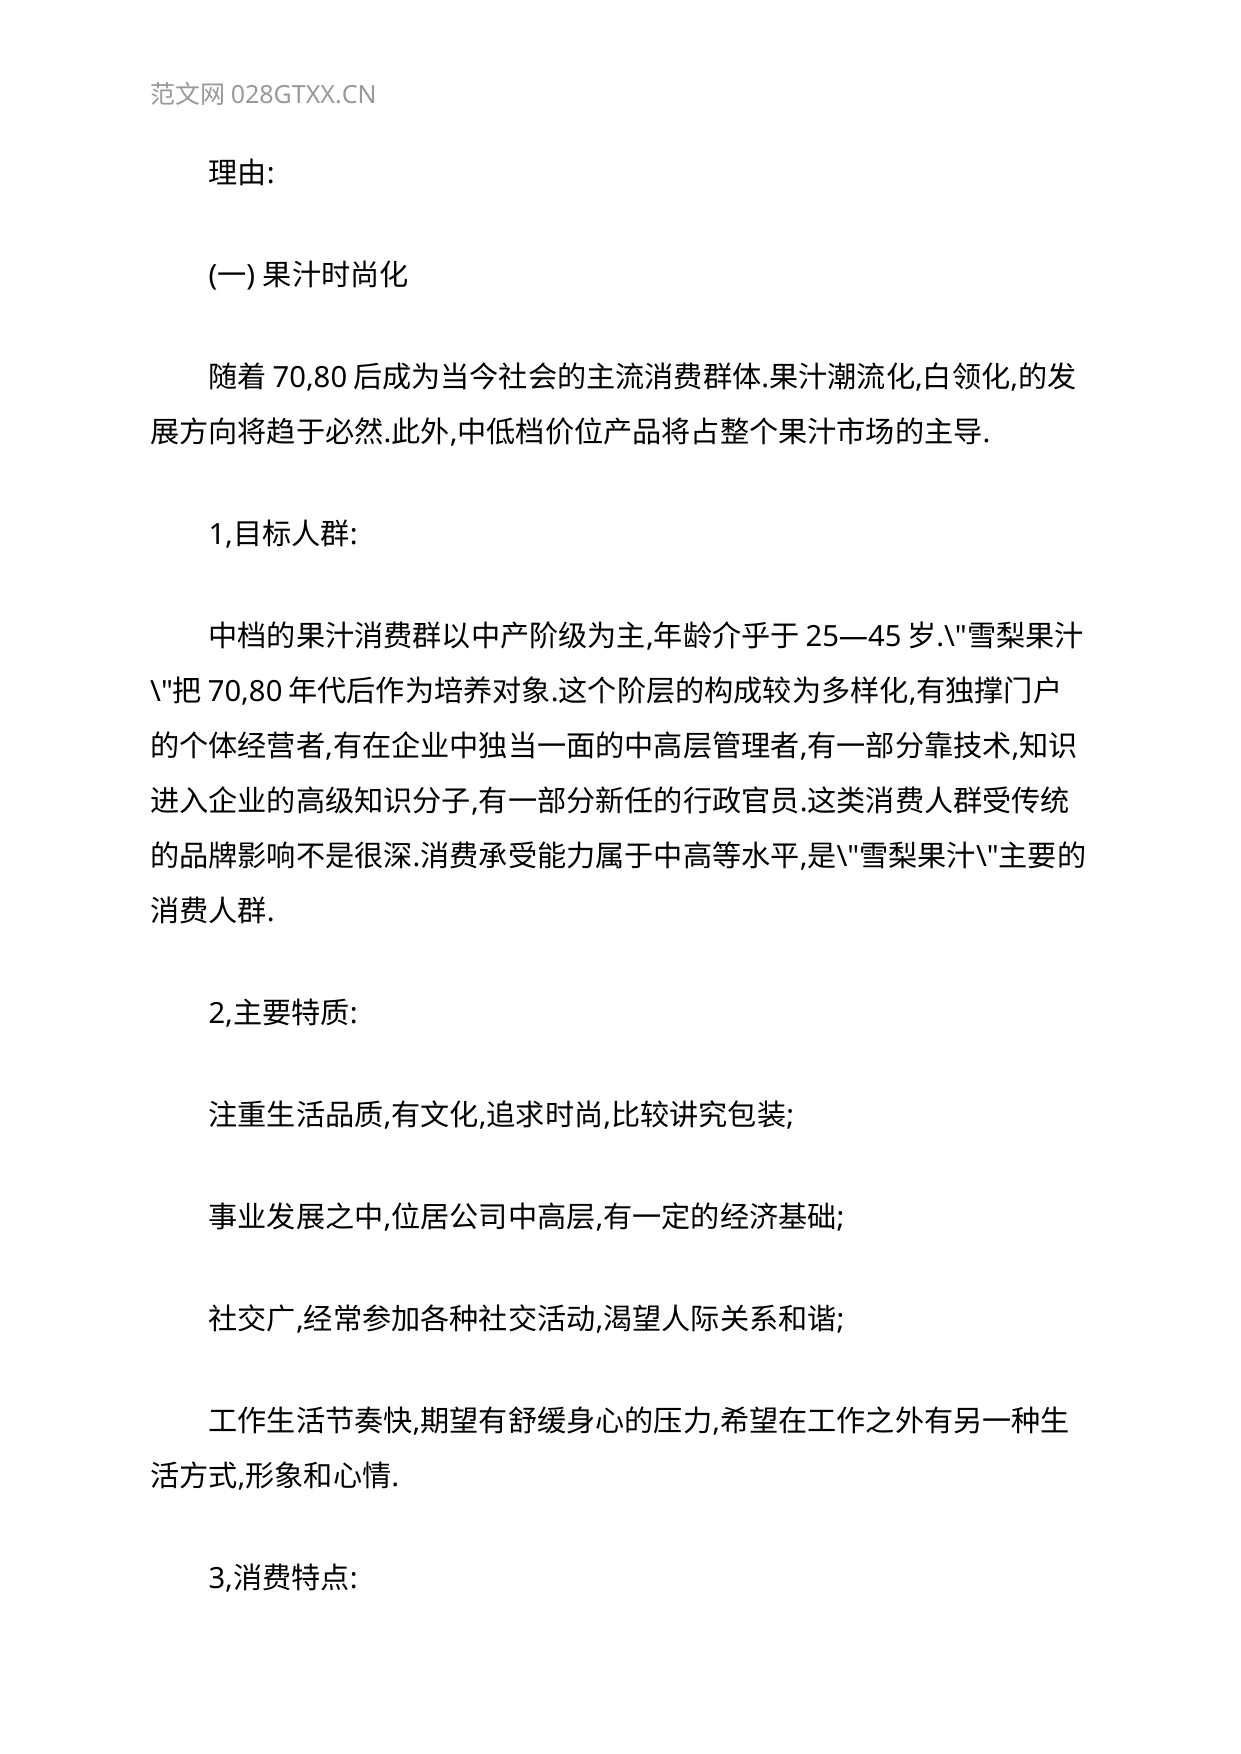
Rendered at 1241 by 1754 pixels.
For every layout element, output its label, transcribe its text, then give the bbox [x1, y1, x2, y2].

text 社交广,经常参加各种社交活动,渴望人际关系和谐; [150, 1296, 1090, 1338]
text 1,目标人群: [150, 511, 1090, 553]
text 理由: [150, 150, 1090, 192]
text (一) 果汁时尚化 [150, 252, 1090, 294]
text 事业发展之中,位居公司中高层,有一定的经济基础; [150, 1194, 1090, 1236]
text 随着70,80后成为当今社会的主流消费群体.果汁潮流化,白领化,的发展方向将趋于必然.此外,中低档价位产品将占整个果汁市场的主导. [150, 354, 1090, 451]
text 2,主要特质: [150, 990, 1090, 1032]
text 工作生活节奏快,期望有舒缓身心的压力,希望在工作之外有另一种生活方式,形象和心情. [150, 1398, 1090, 1495]
text 3,消费特点: [150, 1555, 1090, 1597]
text 中档的果汁消费群以中产阶级为主,年龄介乎于25—45岁.\"雪梨果汁\"把70,80年代后作为培养对象.这个阶层的构成较为多样化,有独撑门户的个体经营者,有在企业中独当一面的中高层管理者,有一部分靠技术,知识进入企业的高级知识分子,有一部分新任的行政官员.这类消费人群受传统的品牌影响不是很深.消费承受能力属于中高等水平,是\"雪梨果汁\"主要的消费人群. [150, 613, 1090, 930]
text 注重生活品质,有文化,追求时尚,比较讲究包装; [150, 1092, 1090, 1134]
